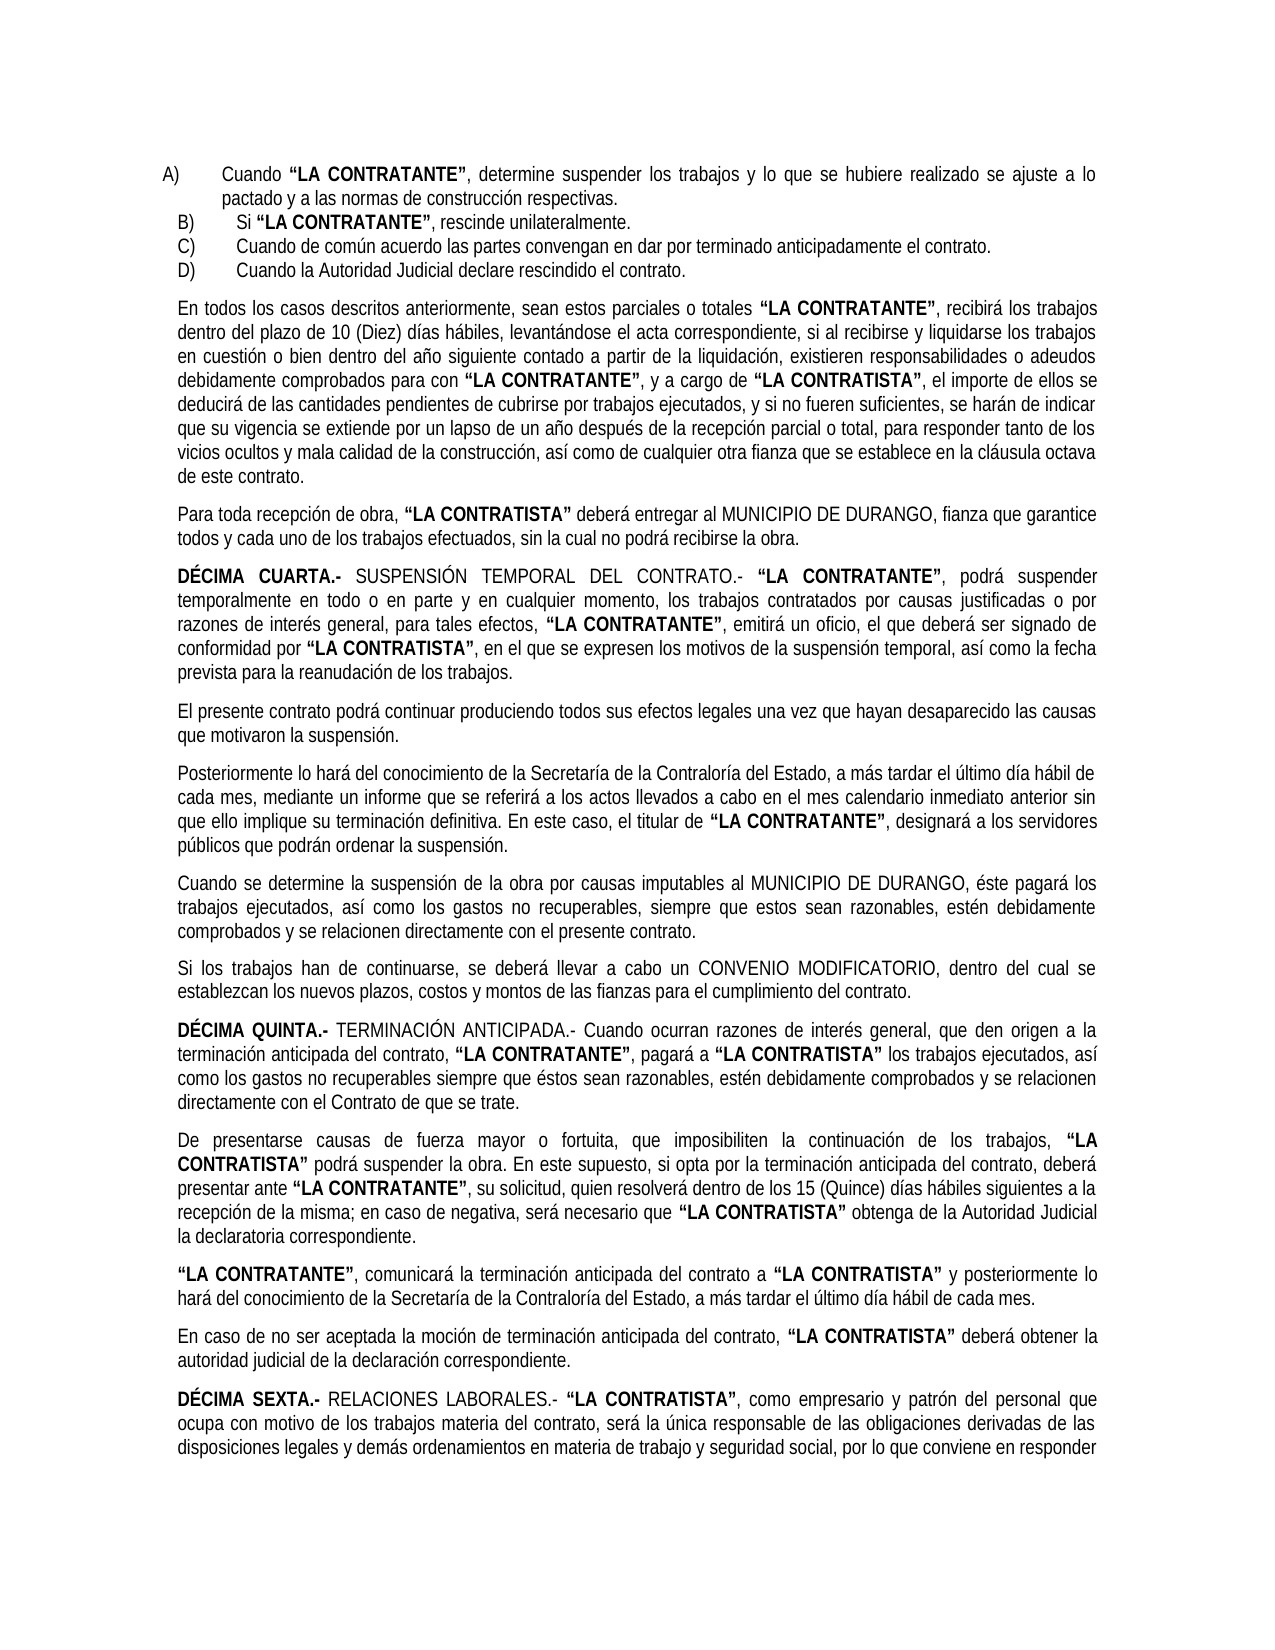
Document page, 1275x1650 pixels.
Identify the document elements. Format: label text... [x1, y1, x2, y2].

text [177, 1387, 1098, 1459]
list Cuando “LA CONTRATANTE”, determine suspender los trabajos y lo que se hubiere realizado se ajuste a lo pactado y a las normas de construcción respectivas. [162, 162, 1098, 210]
text El presente contrato podrá continuar produciendo todos sus efectos legales una vez que hayan desaparecido las causas que motivaron la suspensión. [177, 699, 1098, 747]
text Cuando se determine la suspensión de la obra por causas imputables al MUNICIPIO DE DURANGO, éste pagará los trabajos ejecutados, así como los gastos no recuperables, siempre que estos sean razonables, estén debidamente comprobados y se relacionen directamente con el presente contrato. [177, 871, 1098, 943]
text En caso de no ser aceptada la moción de terminación anticipada del contrato, “LA CONTRATISTA” deberá obtener la autoridad judicial de la declaración correspondiente. [177, 1324, 1098, 1372]
text “LA CONTRATANTE”, comunicará la terminación anticipada del contrato a “LA CONTRATISTA” y posteriormente lo hará del conocimiento de la Secretaría de la Contraloría del Estado, a más tardar el último día hábil de cada mes. [177, 1262, 1098, 1310]
text DÉCIMA CUARTA.- SUSPENSIÓN TEMPORAL DEL CONTRATO.- “LA CONTRATANTE”, podrá suspender temporalmente en todo o en parte y en cualquier momento, los trabajos contratados por causas justificadas o por razones de interés general, para tales efectos, “LA CONTRATANTE”, emitirá un oficio, el que deberá ser signado de conformidad por “LA CONTRATISTA”, en el que se expresen los motivos de la suspensión temporal, así como la fecha prevista para la reanudación de los trabajos. [177, 564, 1098, 684]
text Si los trabajos han de continuarse, se deberá llevar a cabo un CONVENIO MODIFICATORIO, dentro del cual se establezcan los nuevos plazos, costos y montos de las fianzas para el cumplimiento del contrato. [177, 956, 1098, 1003]
text En todos los casos descritos anteriormente, sean estos parciales o totales “LA CONTRATANTE”, recibirá los trabajos dentro del plazo de 10 (Diez) días hábiles, levantándose el acta correspondiente, si al recibirse y liquidarse los trabajos en cuestión o bien dentro del año siguiente contado a partir de la liquidación, existieren responsabilidades o adeudos debidamente comprobados para con “LA CONTRATANTE”, y a cargo de “LA CONTRATISTA”, el importe de ellos se deducirá de las cantidades pendientes de cubrirse por trabajos ejecutados, y si no fueren suficientes, se harán de indicar que su vigencia se extiende por un lapso de un año después de la recepción parcial o total, para responder tanto de los vicios ocultos y mala calidad de la construcción, así como de cualquier otra fianza que se establece en la cláusula octava de este contrato. [177, 296, 1098, 488]
list Cuando de común acuerdo las partes convengan en dar por terminado anticipadamente el contrato. [177, 234, 1098, 258]
text Posteriormente lo hará del conocimiento de la Secretaría de la Contraloría del Estado, a más tardar el último día hábil de cada mes, mediante un informe que se referirá a los actos llevados a cabo en el mes calendario inmediato anterior sin que ello implique su terminación definitiva. En este caso, el titular de “LA CONTRATANTE”, designará a los servidores públicos que podrán ordenar la suspensión. [177, 761, 1098, 857]
text De presentarse causas de fuerza mayor o fortuita, que imposibiliten la continuación de los trabajos, “LA CONTRATISTA” podrá suspender la obra. En este supuesto, si opta por la terminación anticipada del contrato, deberá presentar ante “LA CONTRATANTE”, su solicitud, quien resolverá dentro de los 15 (Quince) días hábiles siguientes a la recepción de la misma; en caso de negativa, será necesario que “LA CONTRATISTA” obtenga de la Autoridad Judicial la declaratoria correspondiente. [177, 1128, 1098, 1248]
text Para toda recepción de obra, “LA CONTRATISTA” deberá entregar al MUNICIPIO DE DURANGO, fianza que garantice todos y cada uno de los trabajos efectuados, sin la cual no podrá recibirse la obra. [177, 502, 1098, 550]
list Cuando la Autoridad Judicial declare rescindido el contrato. [177, 258, 1098, 282]
list Si “LA CONTRATANTE”, rescinde unilateralmente. [177, 210, 1098, 234]
text DÉCIMA QUINTA.- TERMINACIÓN ANTICIPADA.- Cuando ocurran razones de interés general, que den origen a la terminación anticipada del contrato, “LA CONTRATANTE”, pagará a “LA CONTRATISTA” los trabajos ejecutados, así como los gastos no recuperables siempre que éstos sean razonables, estén debidamente comprobados y se relacionen directamente con el Contrato de que se trate. [177, 1018, 1098, 1114]
